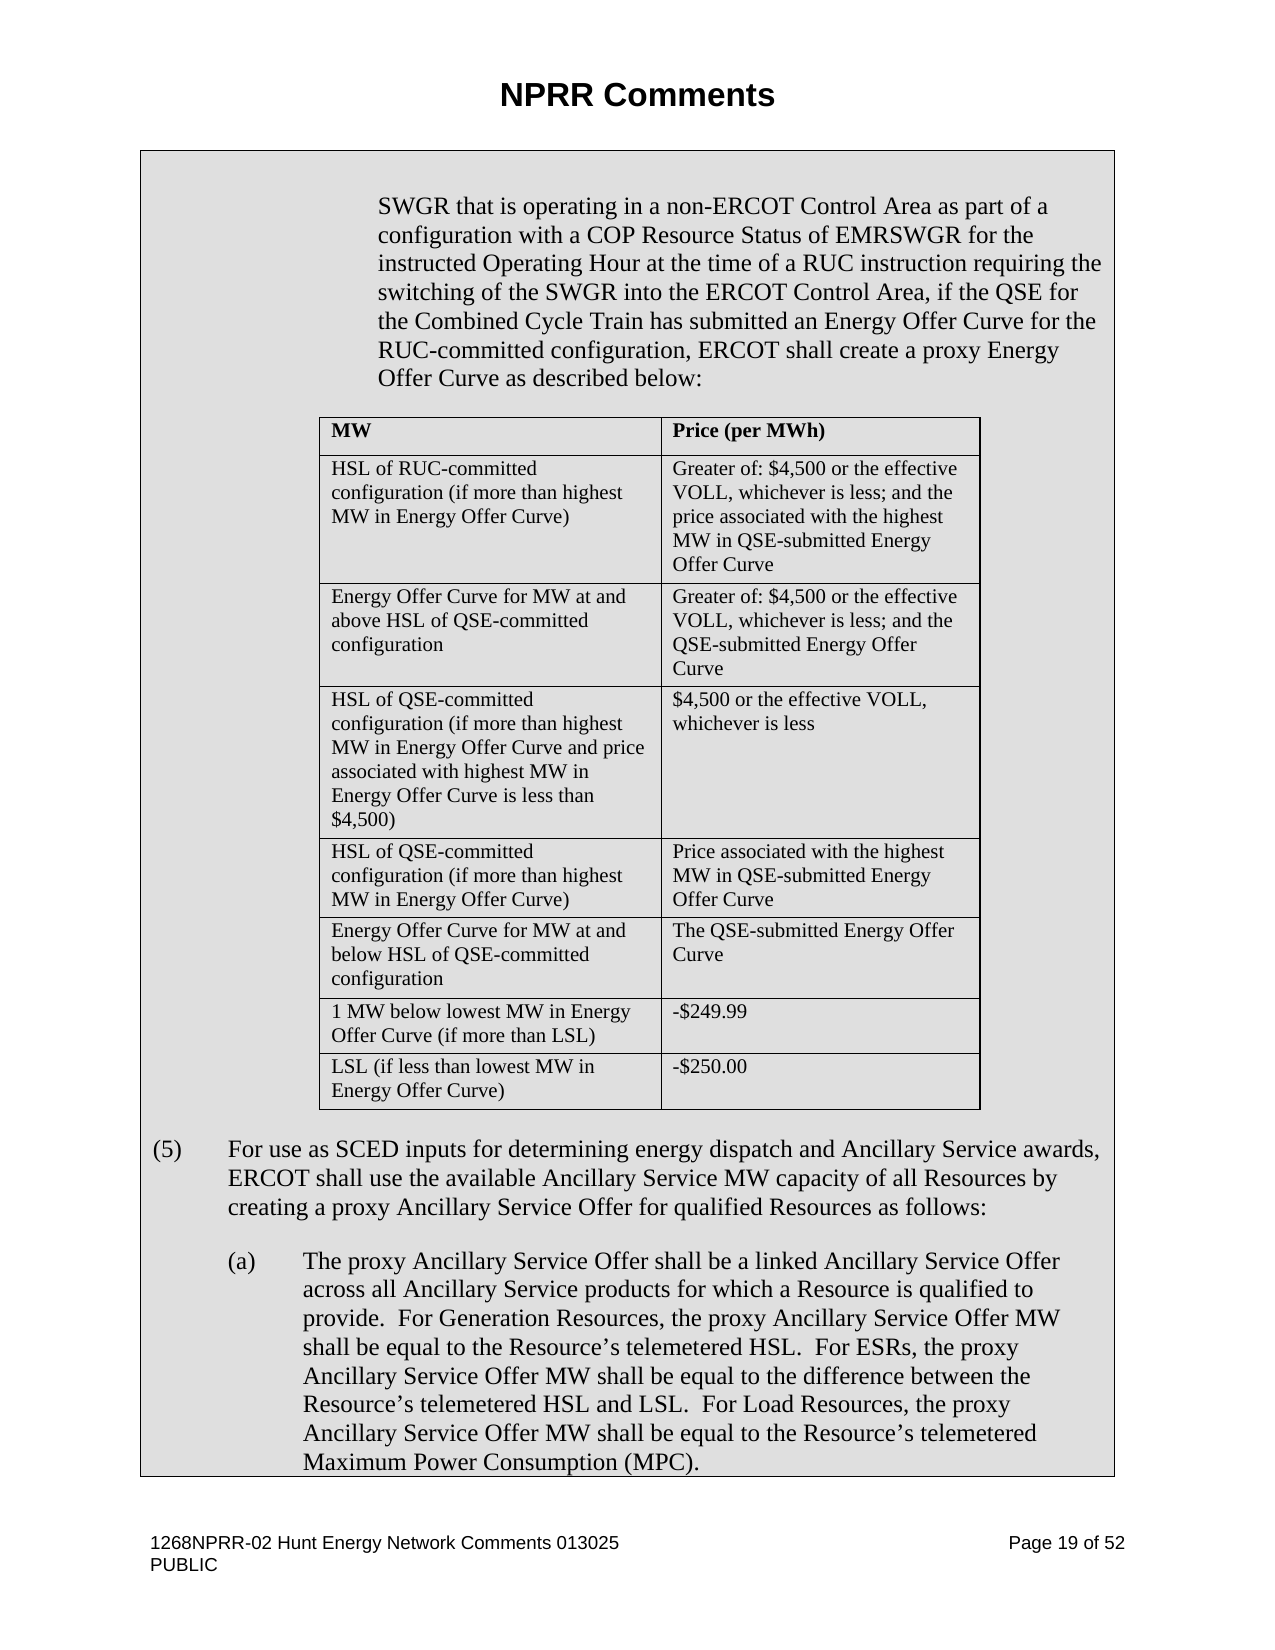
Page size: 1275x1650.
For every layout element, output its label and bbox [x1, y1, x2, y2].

table_header [141, 151, 1114, 1476]
